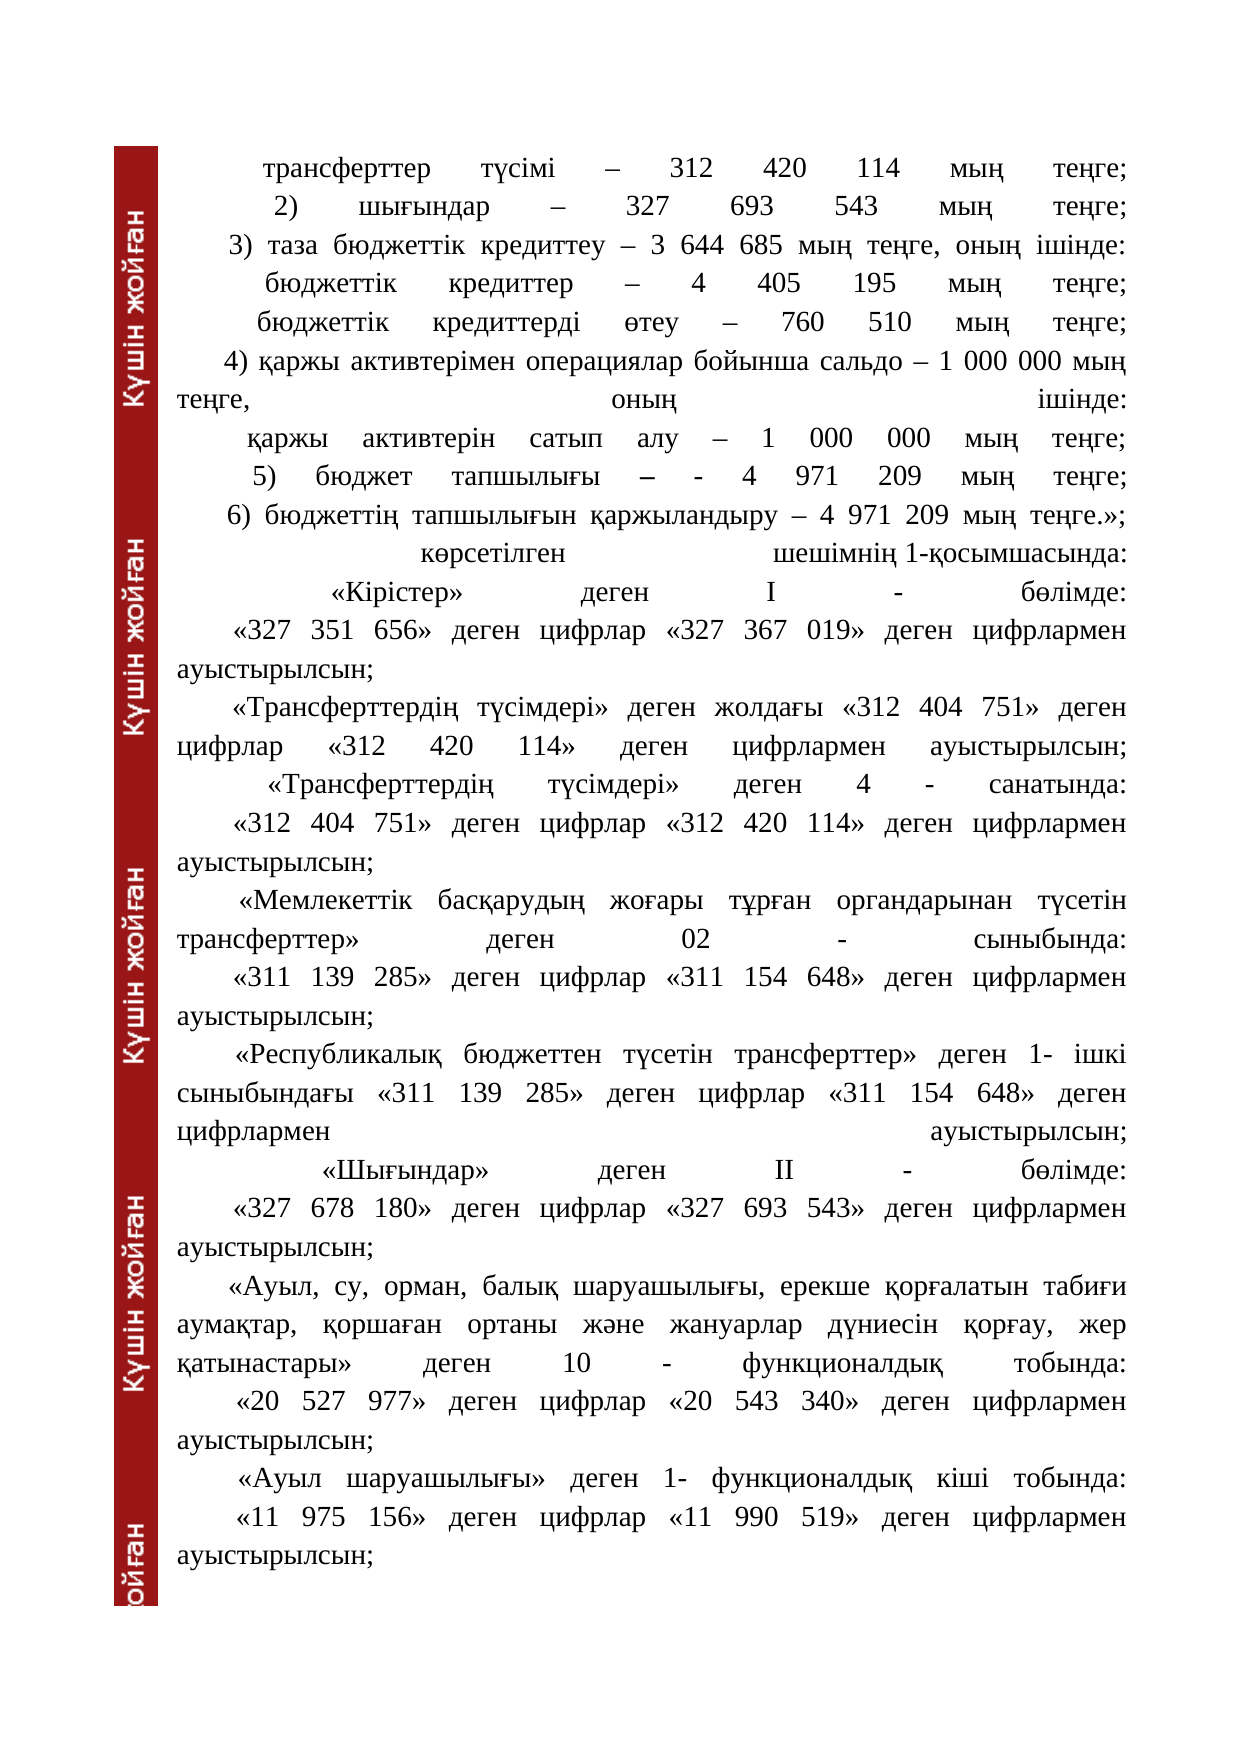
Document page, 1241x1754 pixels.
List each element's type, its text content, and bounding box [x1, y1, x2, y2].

picture [114, 1571, 158, 1606]
picture [114, 146, 158, 150]
